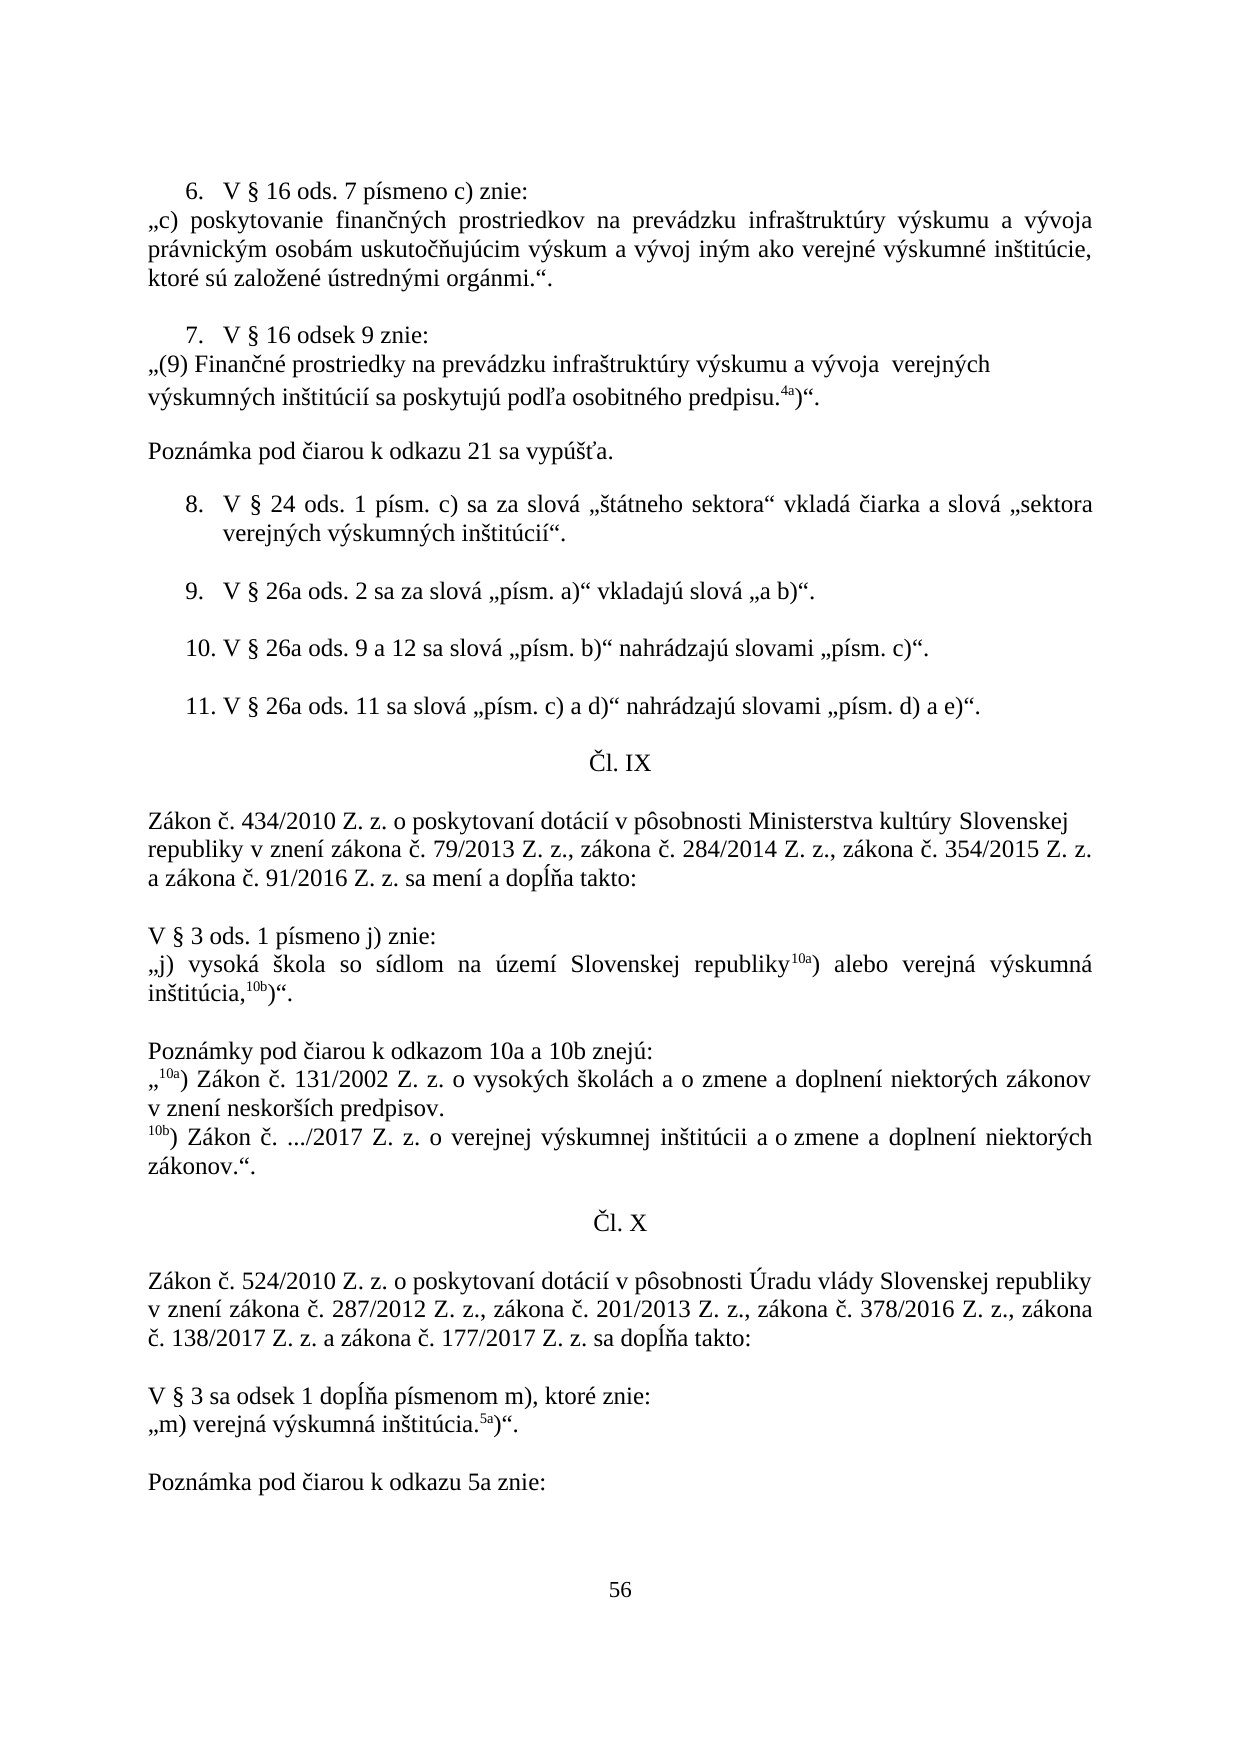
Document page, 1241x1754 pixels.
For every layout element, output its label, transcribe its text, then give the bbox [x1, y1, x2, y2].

list V § 26a ods. 2 sa za slová „písm. a)“ vkladajú slová „a b)“. [185, 576, 1093, 604]
list V § 24 ods. 1 písm. c) sa za slová „štátneho sektora“ vkladá čiarka a slová „sektora verejných výskumných inštitúcií“. [185, 489, 1093, 547]
text „m) verejná výskumná inštitúcia.5a)“. [148, 1409, 1093, 1438]
text Poznámka pod čiarou k odkazu 5a znie: [148, 1467, 1093, 1496]
list V § 16 ods. 7 písmeno c) znie: [185, 176, 1093, 205]
text „(9) Finančné prostriedky na prevádzku infraštruktúry výskumu a vývoja verejných výskumných inštitúcií sa poskytujú podľa osobitného predpisu.4a)“. [148, 349, 1093, 411]
text „c) poskytovanie finančných prostriedkov na prevádzku infraštruktúry výskumu a vývoja právnickým osobám uskutočňujúcim výskum a vývoj iným ako verejné výskumné inštitúcie, ktoré sú založené ústrednými orgánmi.“. [148, 205, 1093, 291]
text V § 3 sa odsek 1 dopĺňa písmenom m), ktoré znie: [148, 1381, 1093, 1409]
text Poznámky pod čiarou k odkazom 10a a 10b znejú: [148, 1036, 1093, 1064]
text Čl. X [148, 1208, 1093, 1237]
list V § 16 odsek 9 znie: [185, 320, 1093, 349]
text V § 3 ods. 1 písmeno j) znie: [148, 921, 1093, 949]
text „j) vysoká škola so sídlom na území Slovenskej republiky10a) alebo verejná výskumná inštitúcia,10b)“. [148, 949, 1093, 1007]
list V § 26a ods. 9 a 12 sa slová „písm. b)“ nahrádzajú slovami „písm. c)“. [185, 633, 1093, 662]
text „10a) Zákon č. 131/2002 Z. z. o vysokých školách a o zmene a doplnení niektorých zákonov v znení neskorších predpisov. [148, 1064, 1093, 1122]
text Poznámka pod čiarou k odkazu 21 sa vypúšťa. [148, 436, 1093, 464]
list V § 26a ods. 11 sa slová „písm. c) a d)“ nahrádzajú slovami „písm. d) a e)“. [185, 691, 1093, 719]
text Zákon č. 524/2010 Z. z. o poskytovaní dotácií v pôsobnosti Úradu vlády Slovenskej republiky v znení zákona č. 287/2012 Z. z., zákona č. 201/2013 Z. z., zákona č. 378/2016 Z. z., zákona č. 138/2017 Z. z. a zákona č. 177/2017 Z. z. sa dopĺňa takto: [148, 1266, 1093, 1352]
text Čl. IX [148, 748, 1093, 777]
text Zákon č. 434/2010 Z. z. o poskytovaní dotácií v pôsobnosti Ministerstva kultúry Slovenskej republiky v znení zákona č. 79/2013 Z. z., zákona č. 284/2014 Z. z., zákona č. 354/2015 Z. z. a zákona č. 91/2016 Z. z. sa mení a dopĺňa takto: [148, 806, 1093, 892]
text 10b) Zákon č. .../2017 Z. z. o verejnej výskumnej inštitúcii a o zmene a doplnení niektorých zákonov.“. [148, 1122, 1093, 1179]
